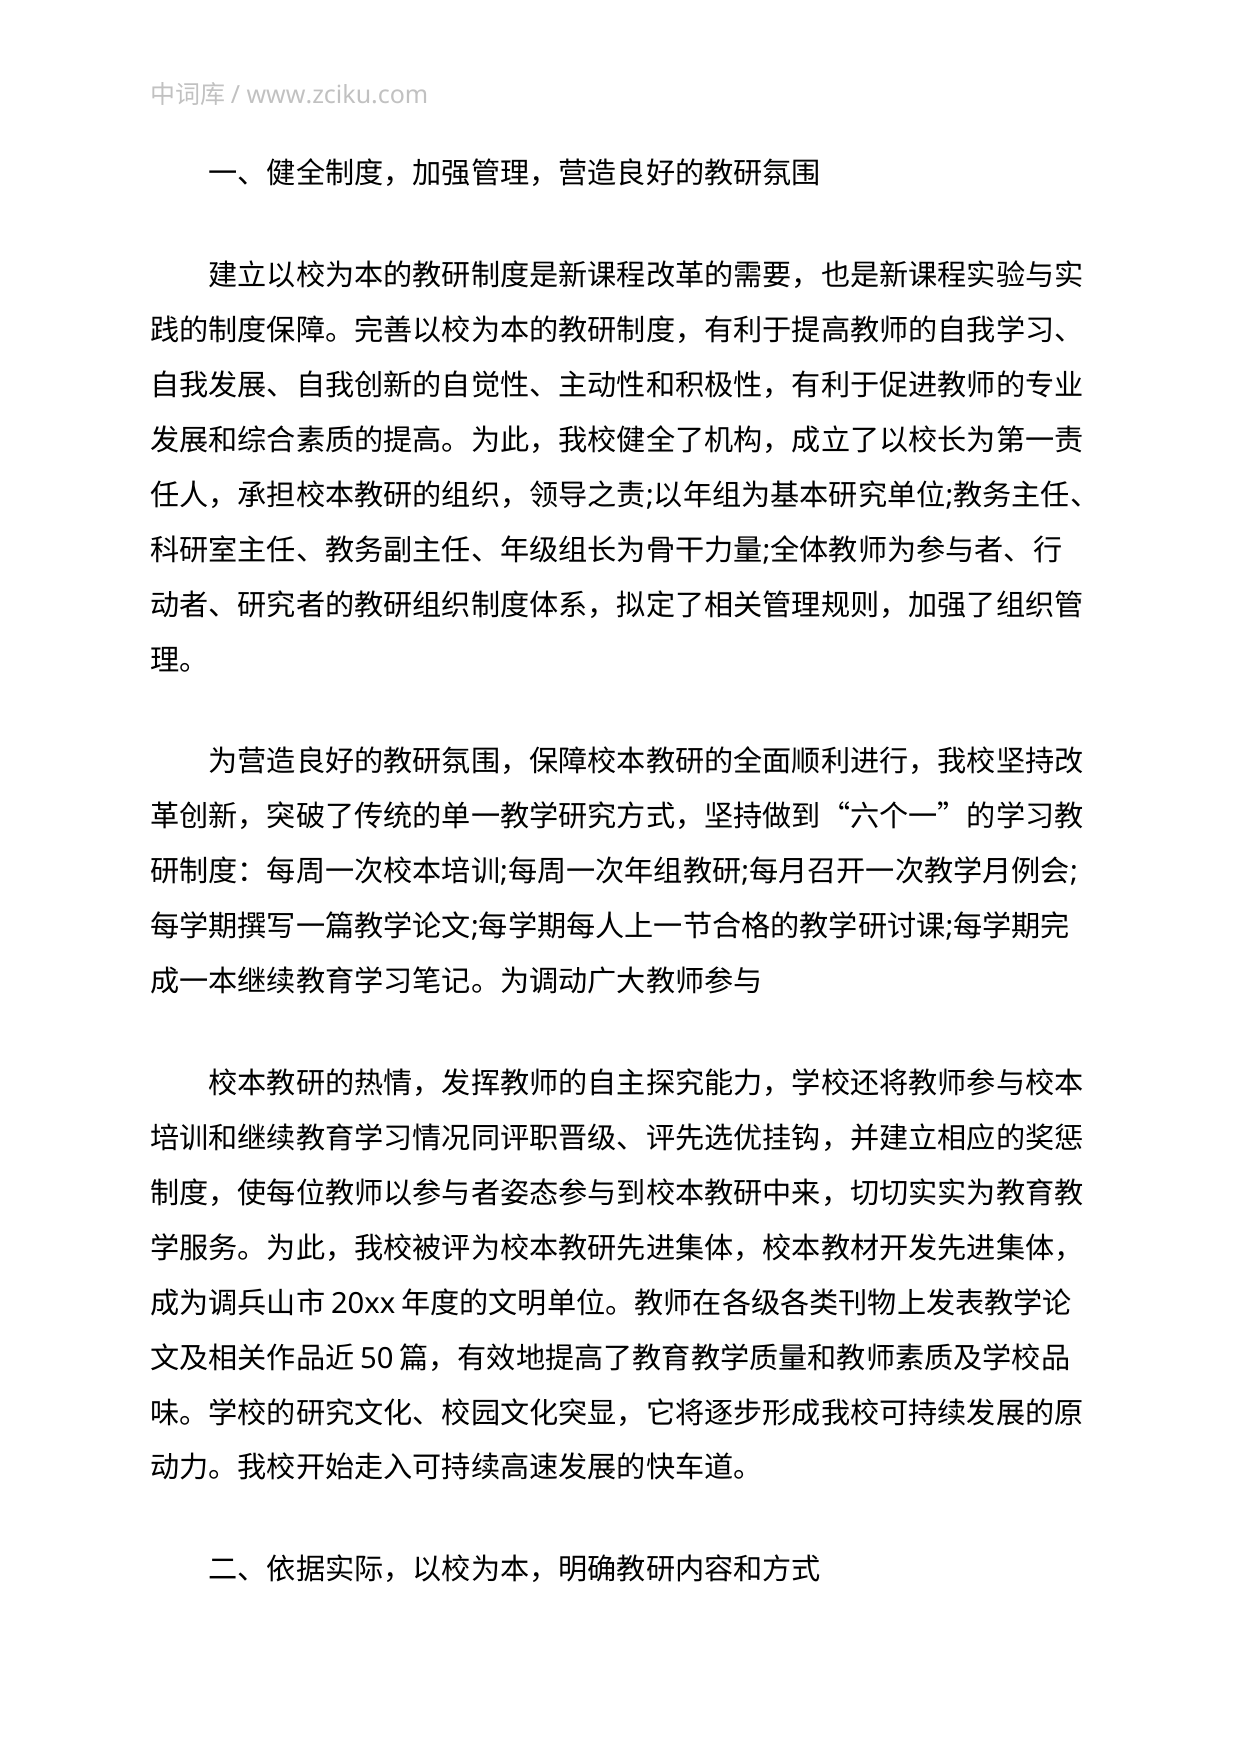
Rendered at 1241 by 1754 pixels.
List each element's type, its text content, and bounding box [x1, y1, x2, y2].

text 一、健全制度，加强管理，营造良好的教研氛围 [150, 150, 1090, 192]
text 建立以校为本的教研制度是新课程改革的需要，也是新课程实验与实践的制度保障。完善以校为本的教研制度，有利于提高教师的自我学习、自我发展、自我创新的自觉性、主动性和积极性，有利于促进教师的专业发展和综合素质的提高。为此，我校健全了机构，成立了以校长为第一责任人，承担校本教研的组织，领导之责;以年组为基本研究单位;教务主任、科研室主任、教务副主任、年级组长为骨干力量;全体教师为参与者、行动者、研究者的教研组织制度体系，拟定了相关管理规则，加强了组织管理。 [150, 252, 1090, 678]
text 为营造良好的教研氛围，保障校本教研的全面顺利进行，我校坚持改革创新，突破了传统的单一教学研究方式，坚持做到“六个一”的学习教研制度：每周一次校本培训;每周一次年组教研;每月召开一次教学月例会;每学期撰写一篇教学论文;每学期每人上一节合格的教学研讨课;每学期完成一本继续教育学习笔记。为调动广大教师参与 [150, 738, 1090, 1000]
text 二、依据实际，以校为本，明确教研内容和方式 [150, 1546, 1090, 1588]
text 校本教研的热情，发挥教师的自主探究能力，学校还将教师参与校本培训和继续教育学习情况同评职晋级、评先选优挂钩，并建立相应的奖惩制度，使每位教师以参与者姿态参与到校本教研中来，切切实实为教育教学服务。为此，我校被评为校本教研先进集体，校本教材开发先进集体，成为调兵山市20xx年度的文明单位。教师在各级各类刊物上发表教学论文及相关作品近50篇，有效地提高了教育教学质量和教师素质及学校品味。学校的研究文化、校园文化突显，它将逐步形成我校可持续发展的原动力。我校开始走入可持续高速发展的快车道。 [150, 1059, 1090, 1486]
